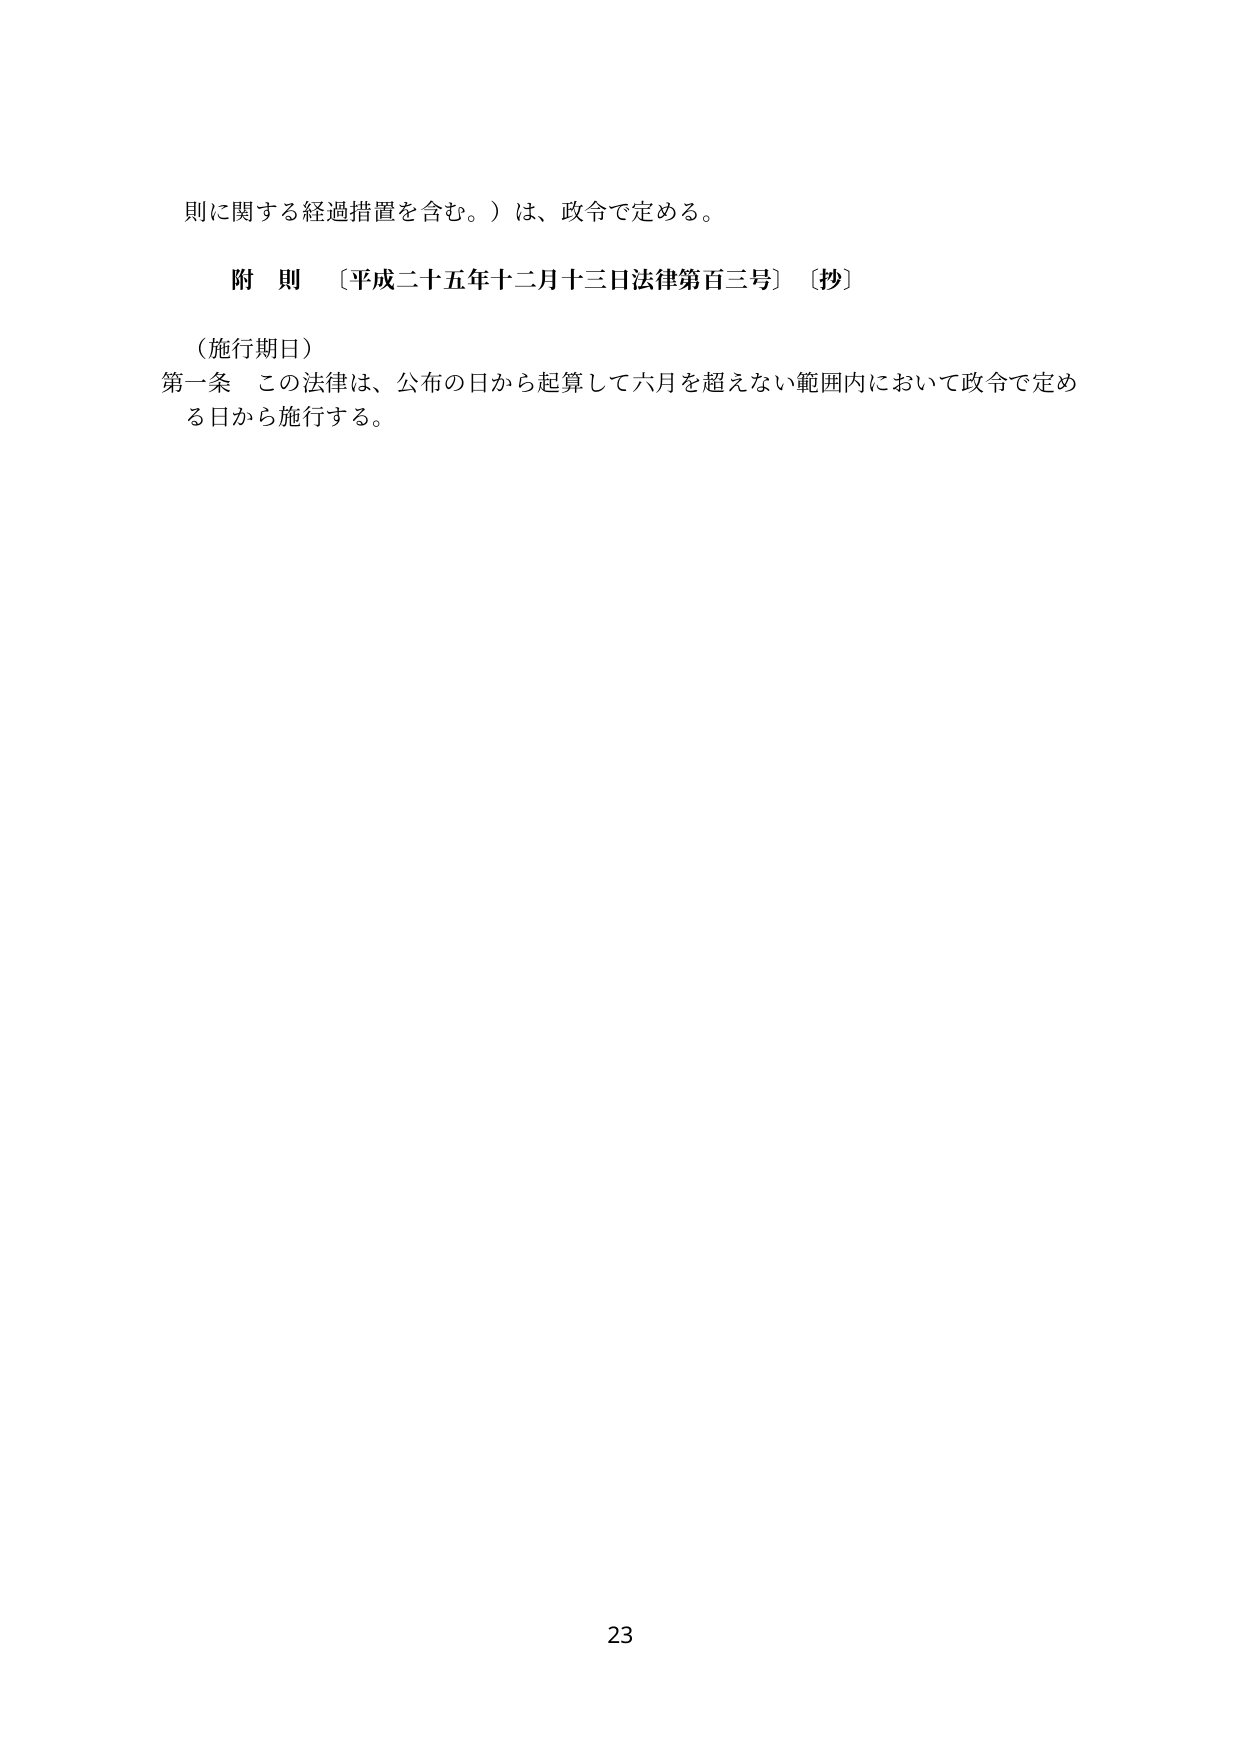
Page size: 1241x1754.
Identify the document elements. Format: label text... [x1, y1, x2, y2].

text 附 則 〔平成二十五年十二月十三日法律第百三号〕〔抄〕 [230, 262, 1079, 296]
text （施行期日） [184, 330, 1079, 364]
text 第一条 この法律は、公布の日から起算して六月を超えない範囲内において政令で定める日から施行する。 [161, 364, 1079, 433]
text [161, 194, 1079, 228]
